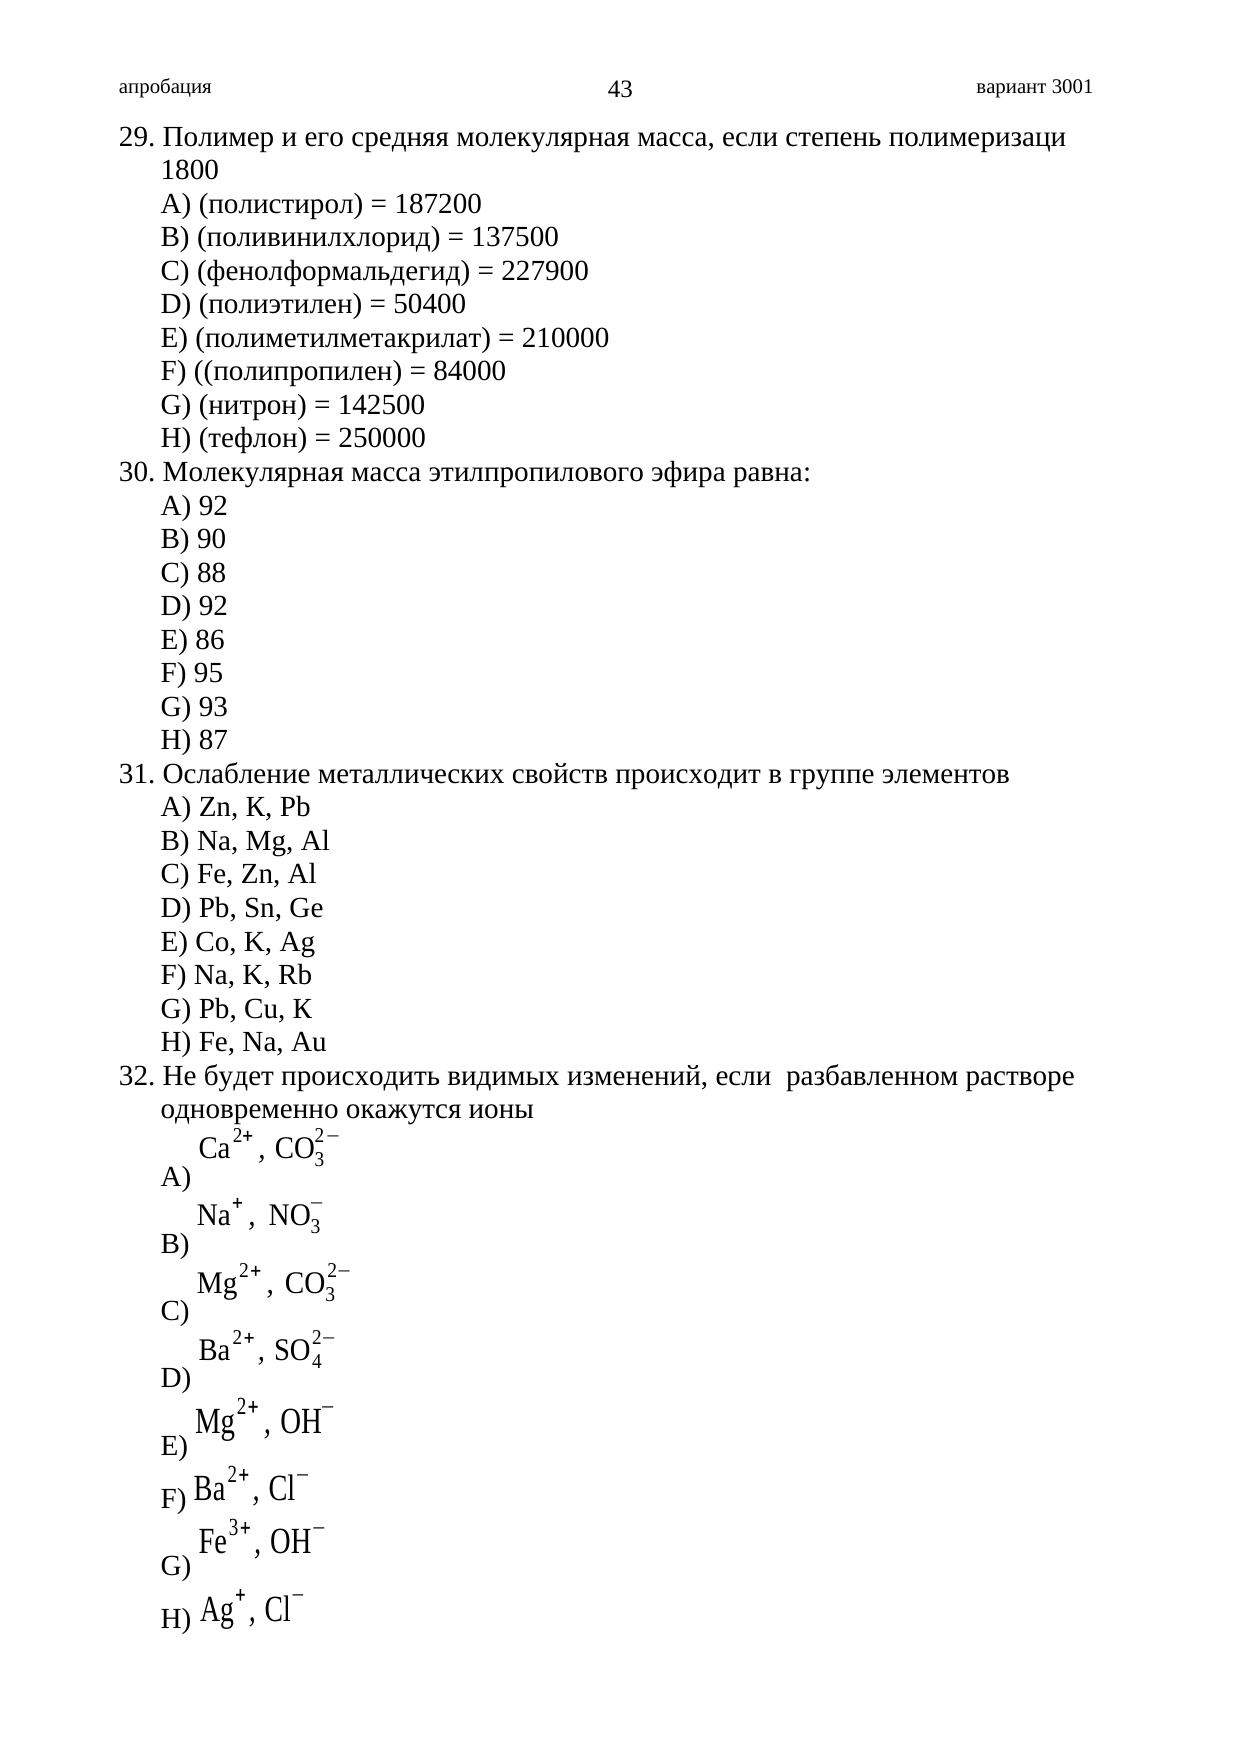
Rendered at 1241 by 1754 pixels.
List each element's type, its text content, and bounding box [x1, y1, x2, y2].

table_cell 32. Не будет происходить видимых изменений, если разбавленном растворе одновременно окажутся ионы A) B) C) D) E) F) G) H) [108, 1058, 1112, 1634]
table_cell 31. Ослабление металлических свойств происходит в группе элементов A) Zn, К, Pb B) Na, Mg, Al C) Fe, Zn, Al D) Pb, Sn, Ge E) Co, K, Ag F) Na, K, Rb G) Pb, Cu, К H) Fe, Na, Au [108, 756, 1112, 1058]
table_cell 29. Полимер и его средняя молекулярная масса, если степень полимеризаци 1800 A) (полистирол) = 187200 B) (поливинилхлорид) = 137500 C) (фенолформальдегид) = 227900 D) (полиэтилен) = 50400 E) (полиметилметакрилат) = 210000 F) ((полипропилен) = 84000 G) (нитрон) = 142500 H) (тефлон) = 250000 [108, 119, 1112, 454]
table_cell 30. Молекулярная масса этилпропилового эфира равна: A) 92 B) 90 C) 88 D) 92 E) 86 F) 95 G) 93 H) 87 [108, 454, 1112, 756]
